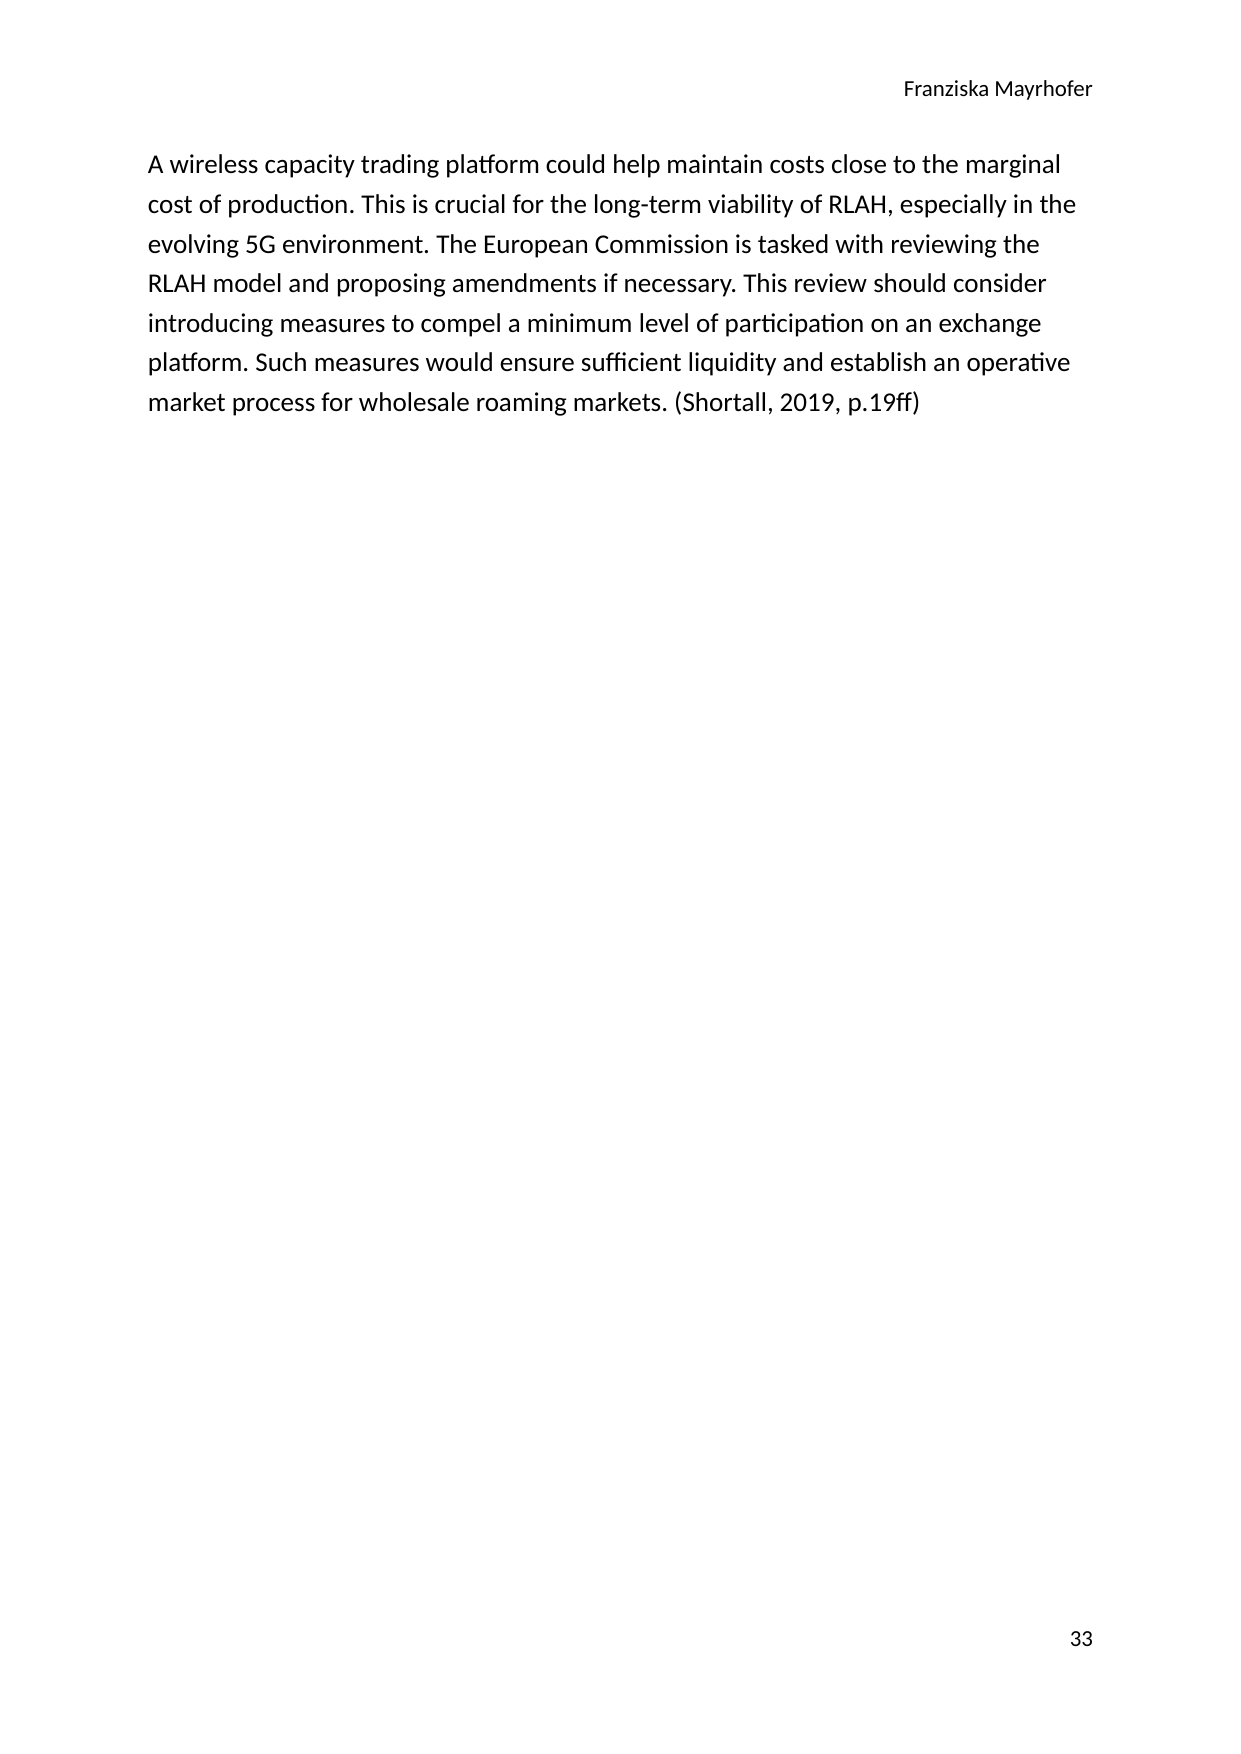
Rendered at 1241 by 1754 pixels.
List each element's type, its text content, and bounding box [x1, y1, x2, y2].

text A wireless capacity trading platform could help maintain costs close to the marginal cost of production. This is crucial for the long-term viability of RLAH, especially in the evolving 5G environment. The European Commission is tasked with reviewing the RLAH model and proposing amendments if necessary. This review should consider introducing measures to compel a minimum level of participation on an exchange platform. Such measures would ensure sufficient liquidity and establish an operative market process for wholesale roaming markets. (Shortall, 2019, p.19ff) [148, 148, 1093, 418]
